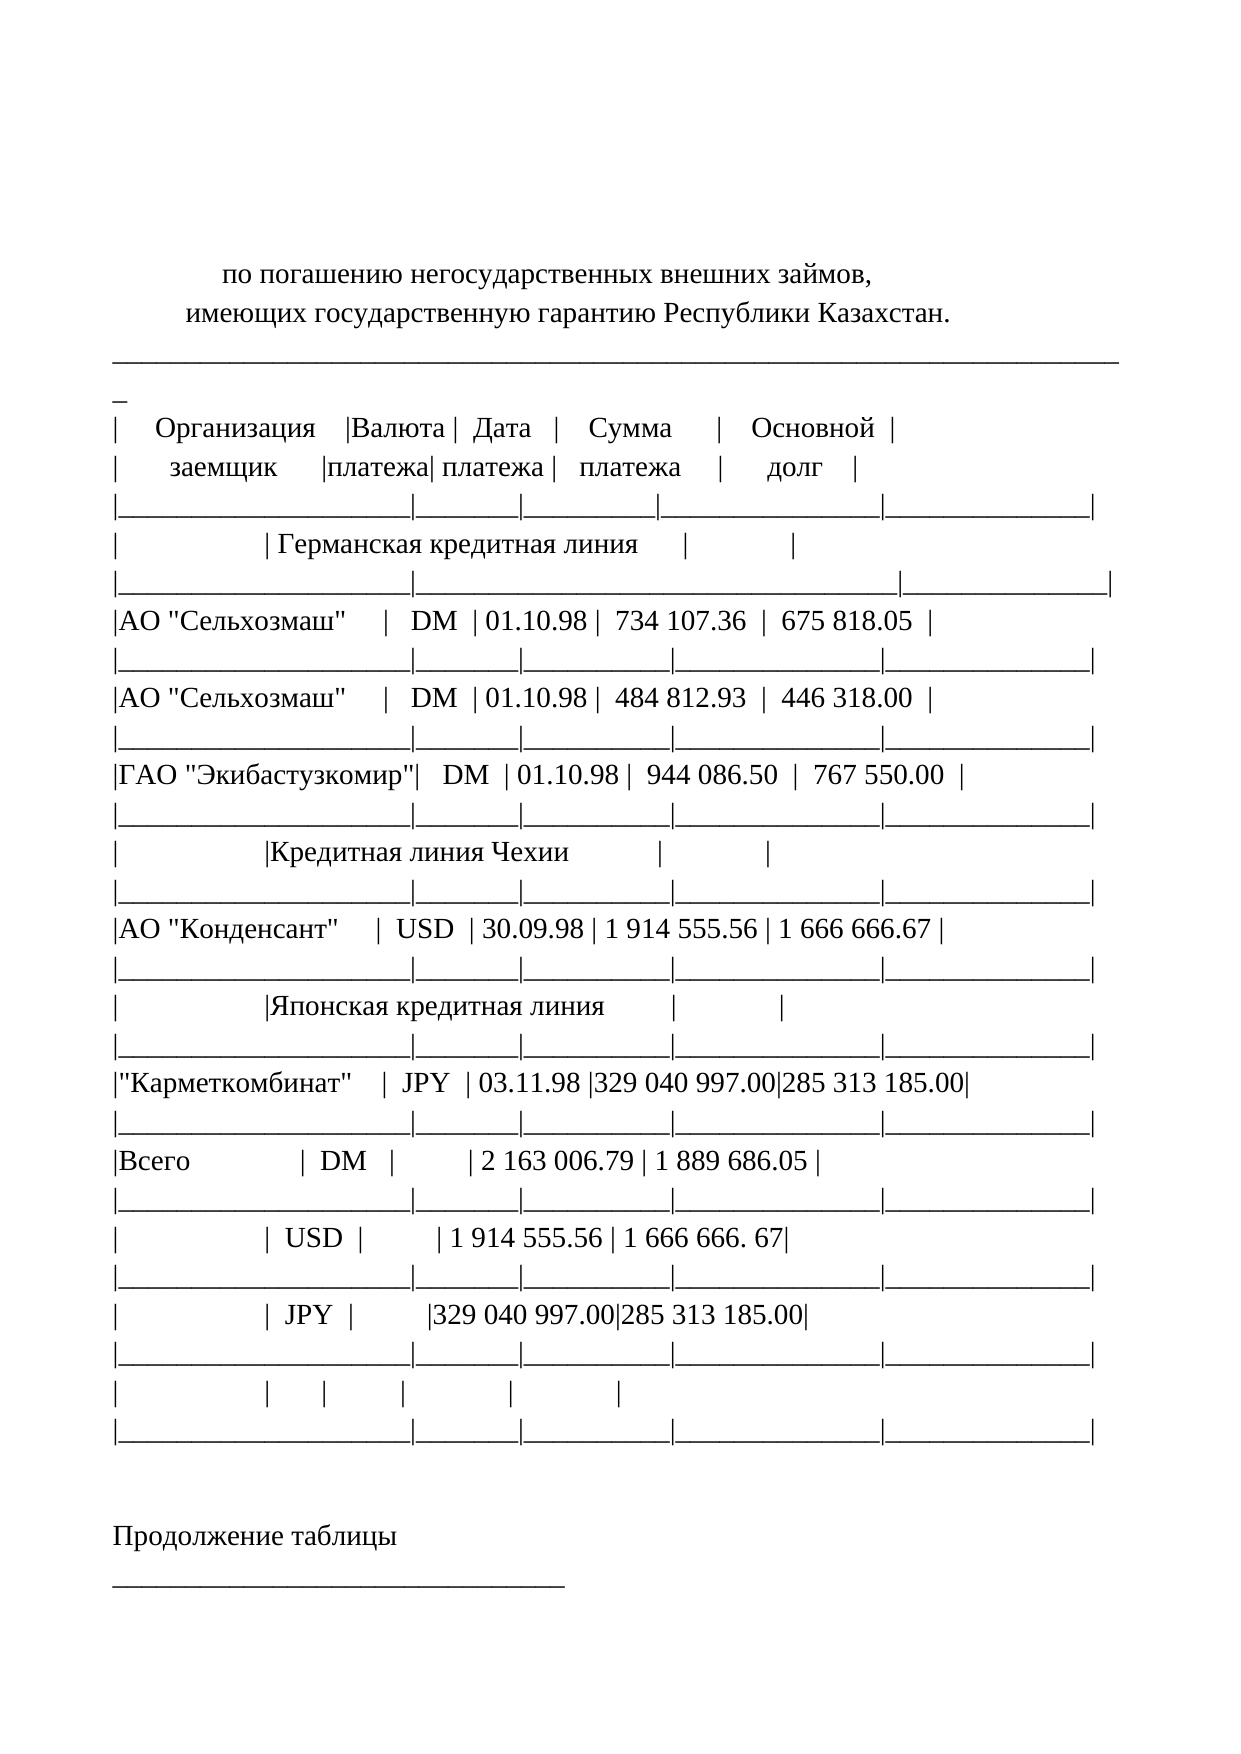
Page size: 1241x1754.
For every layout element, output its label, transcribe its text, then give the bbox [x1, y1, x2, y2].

text |____________________|_______|__________|______________|______________| [112, 950, 1128, 983]
text |"Карметкомбинат" | JPY | 03.11.98 |329 040 997.00|285 313 185.00| [112, 1066, 1128, 1099]
text | | USD | | 1 914 555.56 | 1 666 666. 67| [112, 1220, 1128, 1253]
text |ГАО "Экибастузкомир"| DM | 01.10.98 | 944 086.50 | 767 550.00 | [112, 757, 1128, 791]
text | |Японская кредитная линия | | [112, 988, 1128, 1022]
text |____________________|_______|__________|______________|______________| [112, 796, 1128, 829]
text |АО "Конденсант" | USD | 30.09.98 | 1 914 555.56 | 1 666 666.67 | [112, 911, 1128, 945]
text |____________________|_______|__________|______________|______________| [112, 642, 1128, 675]
text по погашению негосударственных внешних займов, [112, 256, 1128, 290]
text |____________________|_______|__________|______________|______________| [112, 1181, 1128, 1215]
text | | | | | | [112, 1374, 1128, 1407]
text |____________________|_______|__________|______________|______________| [112, 1412, 1128, 1446]
text | |Кредитная линия Чехии | | [112, 834, 1128, 868]
text |АО "Сельхозмаш" | DM | 01.10.98 | 734 107.36 | 675 818.05 | [112, 603, 1128, 637]
text |____________________|_______|_________|_______________|______________| [112, 487, 1128, 521]
text | | Германская кредитная линия | | [112, 526, 1128, 559]
text |____________________|_______|__________|______________|______________| [112, 1027, 1128, 1061]
text | | JPY | |329 040 997.00|285 313 185.00| [112, 1297, 1128, 1330]
text |____________________|_______|__________|______________|______________| [112, 873, 1128, 906]
text _______________________________ [112, 1557, 1128, 1591]
text |____________________|_________________________________|______________| [112, 564, 1128, 598]
text Продолжение таблицы [112, 1518, 1128, 1552]
text |____________________|_______|__________|______________|______________| [112, 1335, 1128, 1369]
text |Всего | DM | | 2 163 006.79 | 1 889 686.05 | [112, 1143, 1128, 1176]
text |____________________|_______|__________|______________|______________| [112, 719, 1128, 752]
text имеющих государственную гарантию Республики Казахстан. [112, 295, 1128, 328]
text |____________________|_______|__________|______________|______________| [112, 1104, 1128, 1138]
text |____________________|_______|__________|______________|______________| [112, 1258, 1128, 1292]
text |АО "Сельхозмаш" | DM | 01.10.98 | 484 812.93 | 446 318.00 | [112, 680, 1128, 714]
text | заемщик |платежа| платежа | платежа | долг | [112, 449, 1128, 482]
text | Организация |Валюта | Дата | Сумма | Основной | [112, 410, 1128, 444]
text ______________________________________________________________________ [112, 333, 1128, 405]
